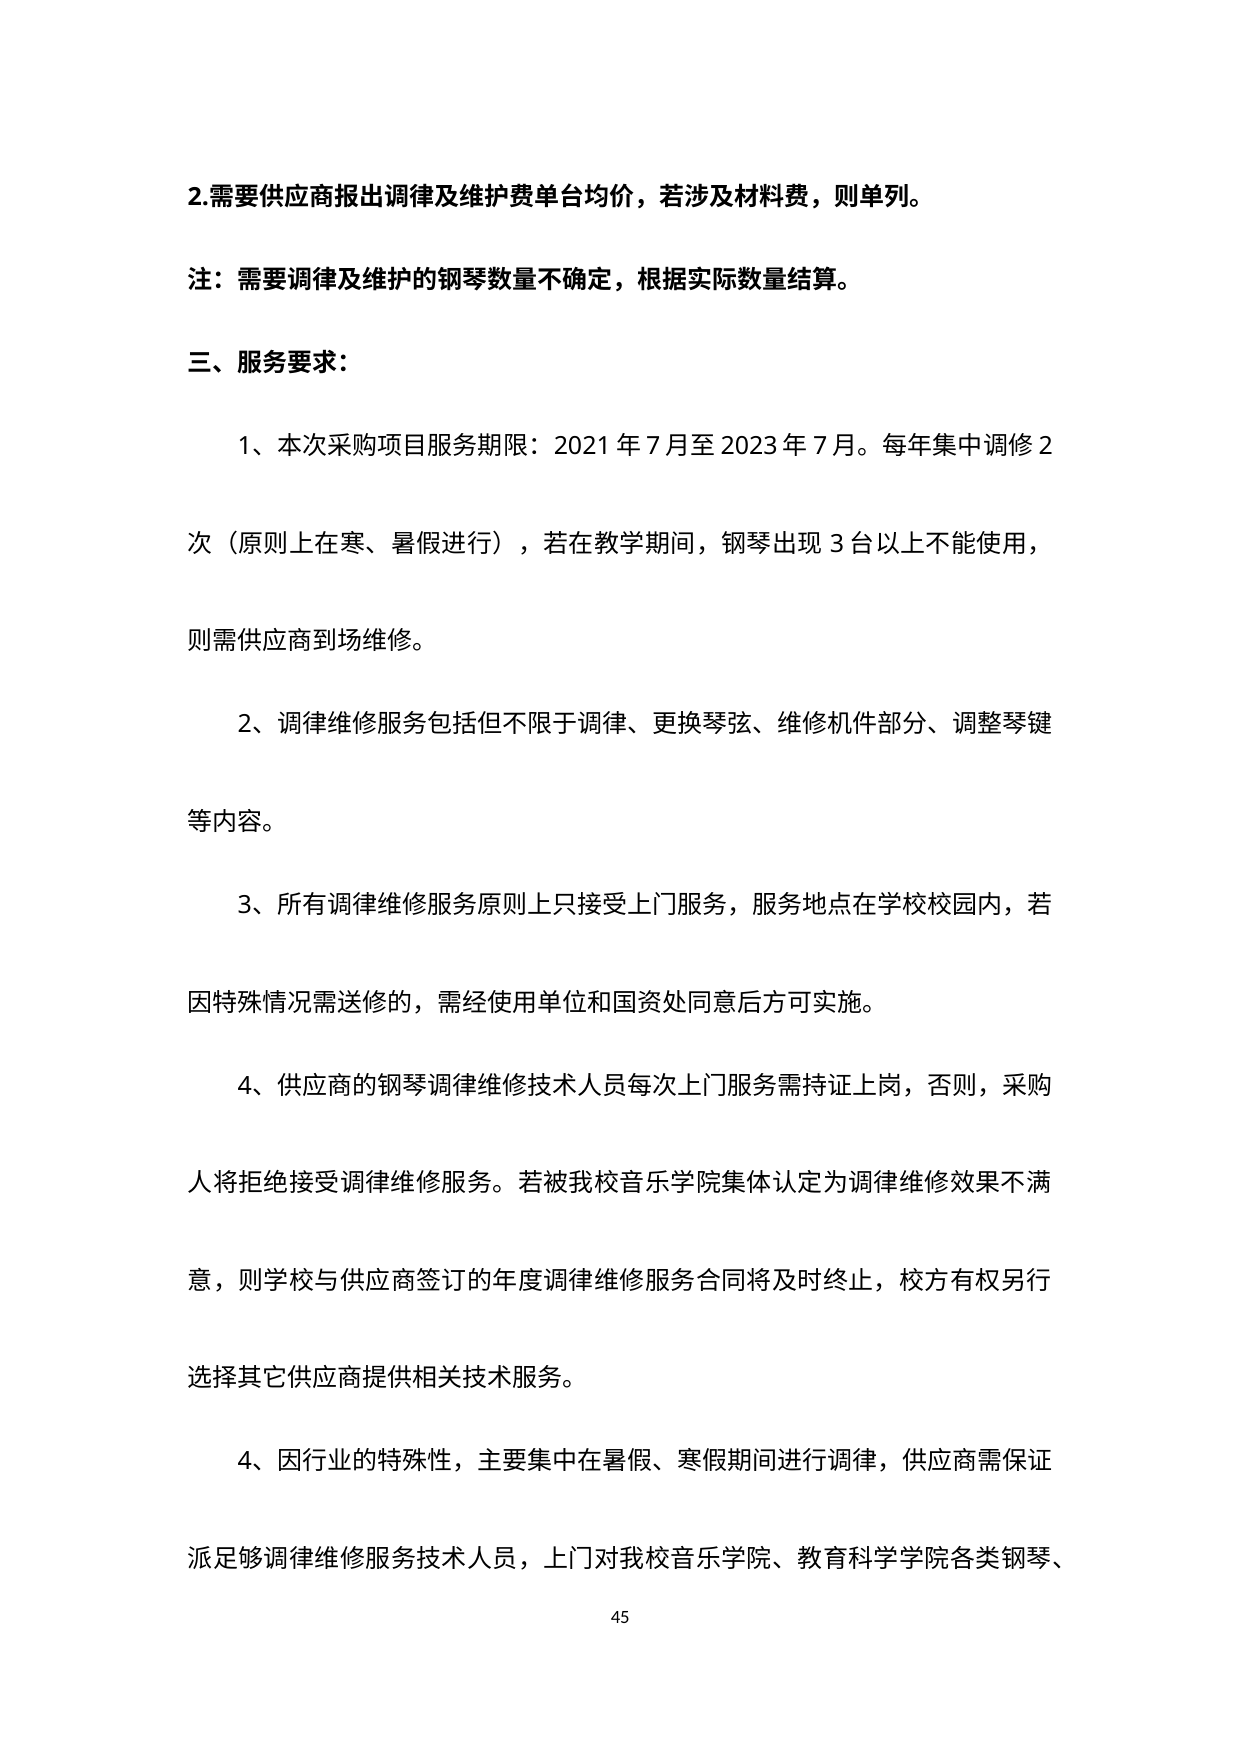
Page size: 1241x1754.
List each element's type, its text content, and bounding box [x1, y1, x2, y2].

text 三、服务要求： [187, 328, 1053, 393]
text 4、供应商的钢琴调律维修技术人员每次上门服务需持证上岗，否则，采购人将拒绝接受调律维修服务。若被我校音乐学院集体认定为调律维修效果不满意，则学校与供应商签订的年度调律维修服务合同将及时终止，校方有权另行选择其它供应商提供相关技术服务。 [187, 1051, 1053, 1408]
text 1、本次采购项目服务期限：2021年7月至2023年7月。每年集中调修2次（原则上在寒、暑假进行），若在教学期间，钢琴出现3台以上不能使用，则需供应商到场维修。 [187, 411, 1053, 671]
text 2、调律维修服务包括但不限于调律、更换琴弦、维修机件部分、调整琴键等内容。 [187, 689, 1053, 852]
text 注：需要调律及维护的钢琴数量不确定，根据实际数量结算。 [187, 245, 1053, 310]
text 3、所有调律维修服务原则上只接受上门服务，服务地点在学校校园内，若因特殊情况需送修的，需经使用单位和国资处同意后方可实施。 [187, 870, 1053, 1033]
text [187, 1426, 1053, 1589]
text 2.需要供应商报出调律及维护费单台均价，若涉及材料费，则单列。 [187, 162, 1053, 227]
